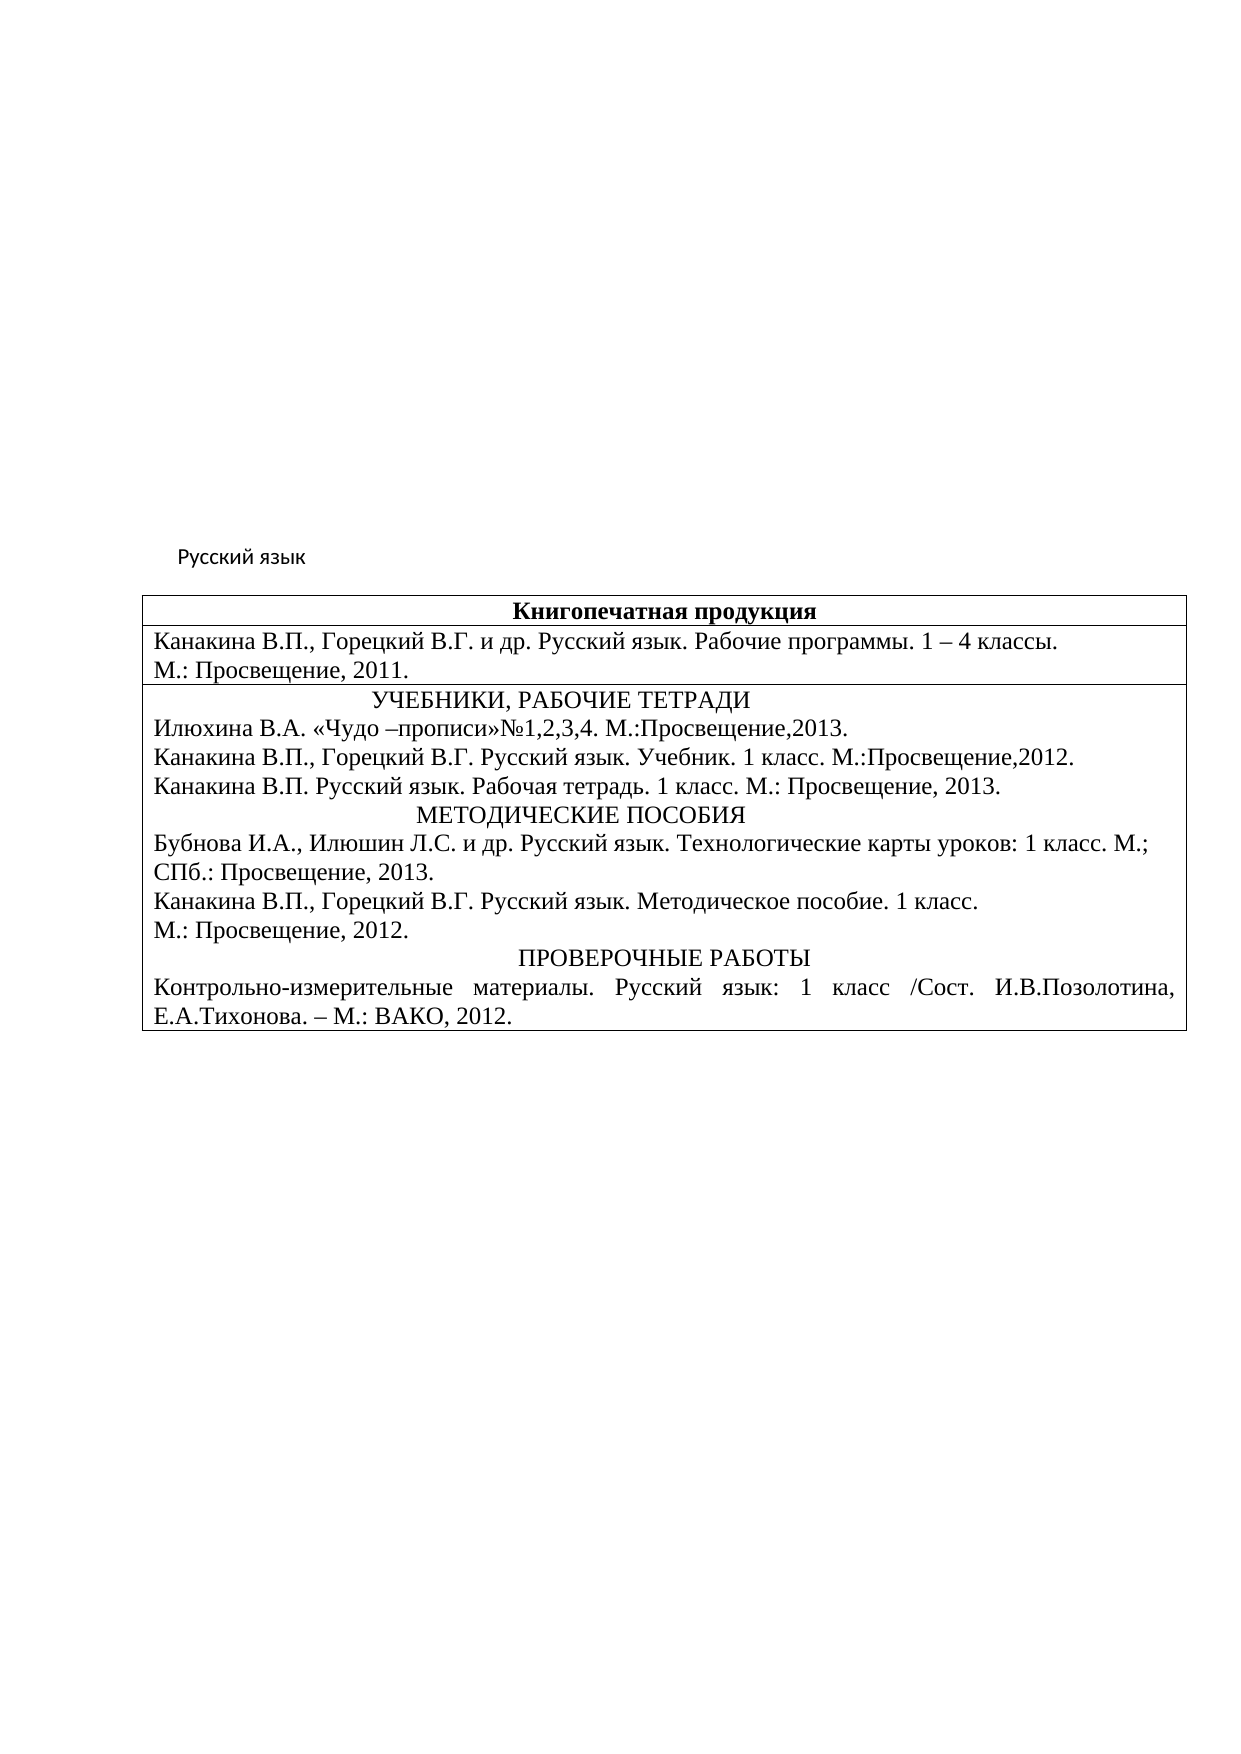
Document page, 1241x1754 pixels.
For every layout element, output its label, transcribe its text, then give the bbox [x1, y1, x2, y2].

table_cell Канакина В.П., Горецкий В.Г. и др. Русский язык. Рабочие программы. 1 – 4 классы. М.: Просвещение, 2011. [143, 626, 1186, 684]
table_cell УЧЕБНИКИ, РАБОЧИЕ ТЕТРАДИ Илюхина В.А. «Чудо –прописи»№1,2,3,4. М.:Просвещение,2013. Канакина В.П., Горецкий В.Г. Русский язык. Учебник. 1 класс. М.:Просвещение,2012. Канакина В.П. Русский язык. Рабочая тетрадь. 1 класс. М.: Просвещение, 2013. МЕТОДИЧЕСКИЕ ПОСОБИЯ Бубнова И.А., Илюшин Л.С. и др. Русский язык. Технологические карты уроков: 1 класс. М.; СПб.: Просвещение, 2013. Канакина В.П., Горецкий В.Г. Русский язык. Методическое пособие. 1 класс. М.: Просвещение, 2012. ПРОВЕРОЧНЫЕ РАБОТЫ Контрольно-измерительные материалы. Русский язык: 1 класс /Сост. И.В.Позолотина, Е.А.Тихонова. – М.: ВАКО, 2012. [143, 685, 1186, 1030]
text Русский язык [177, 542, 1152, 570]
table_header Книгопечатная продукция [143, 596, 1186, 625]
